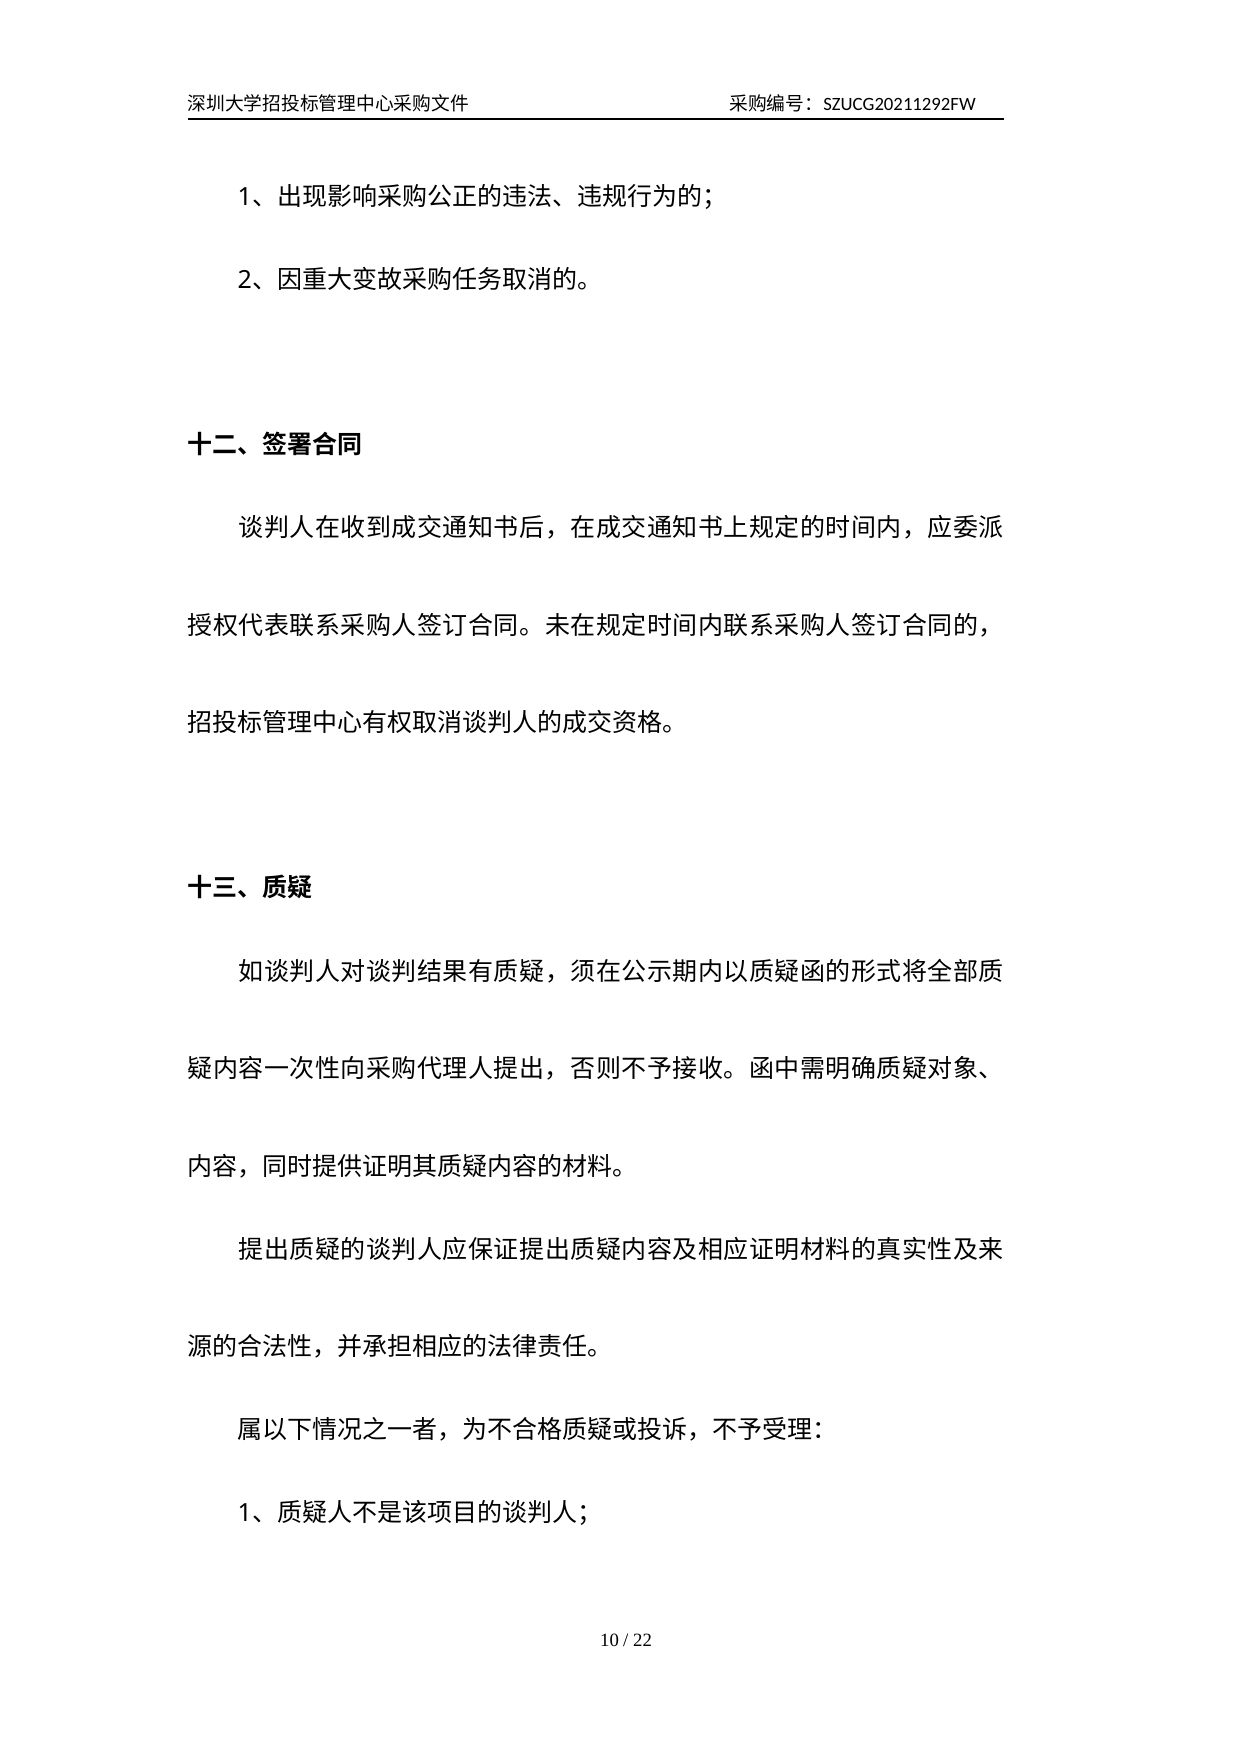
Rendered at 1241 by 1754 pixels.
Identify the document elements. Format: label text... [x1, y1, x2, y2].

text 谈判人在收到成交通知书后，在成交通知书上规定的时间内，应委派授权代表联系采购人签订合同。未在规定时间内联系采购人签订合同的，招投标管理中心有权取消谈判人的成交资格。 [187, 493, 1004, 753]
text 十三、质疑 [187, 853, 1004, 918]
text 十二、签署合同 [187, 410, 1004, 475]
text 2、因重大变故采购任务取消的。 [187, 245, 1004, 310]
text 属以下情况之一者，为不合格质疑或投诉，不予受理： [187, 1395, 1004, 1460]
text 1、质疑人不是该项目的谈判人； [187, 1478, 1004, 1543]
text 提出质疑的谈判人应保证提出质疑内容及相应证明材料的真实性及来源的合法性，并承担相应的法律责任。 [187, 1215, 1004, 1377]
text 1、出现影响采购公正的违法、违规行为的； [187, 162, 1004, 227]
text 如谈判人对谈判结果有质疑，须在公示期内以质疑函的形式将全部质疑内容一次性向采购代理人提出，否则不予接收。函中需明确质疑对象、内容，同时提供证明其质疑内容的材料。 [187, 937, 1004, 1197]
